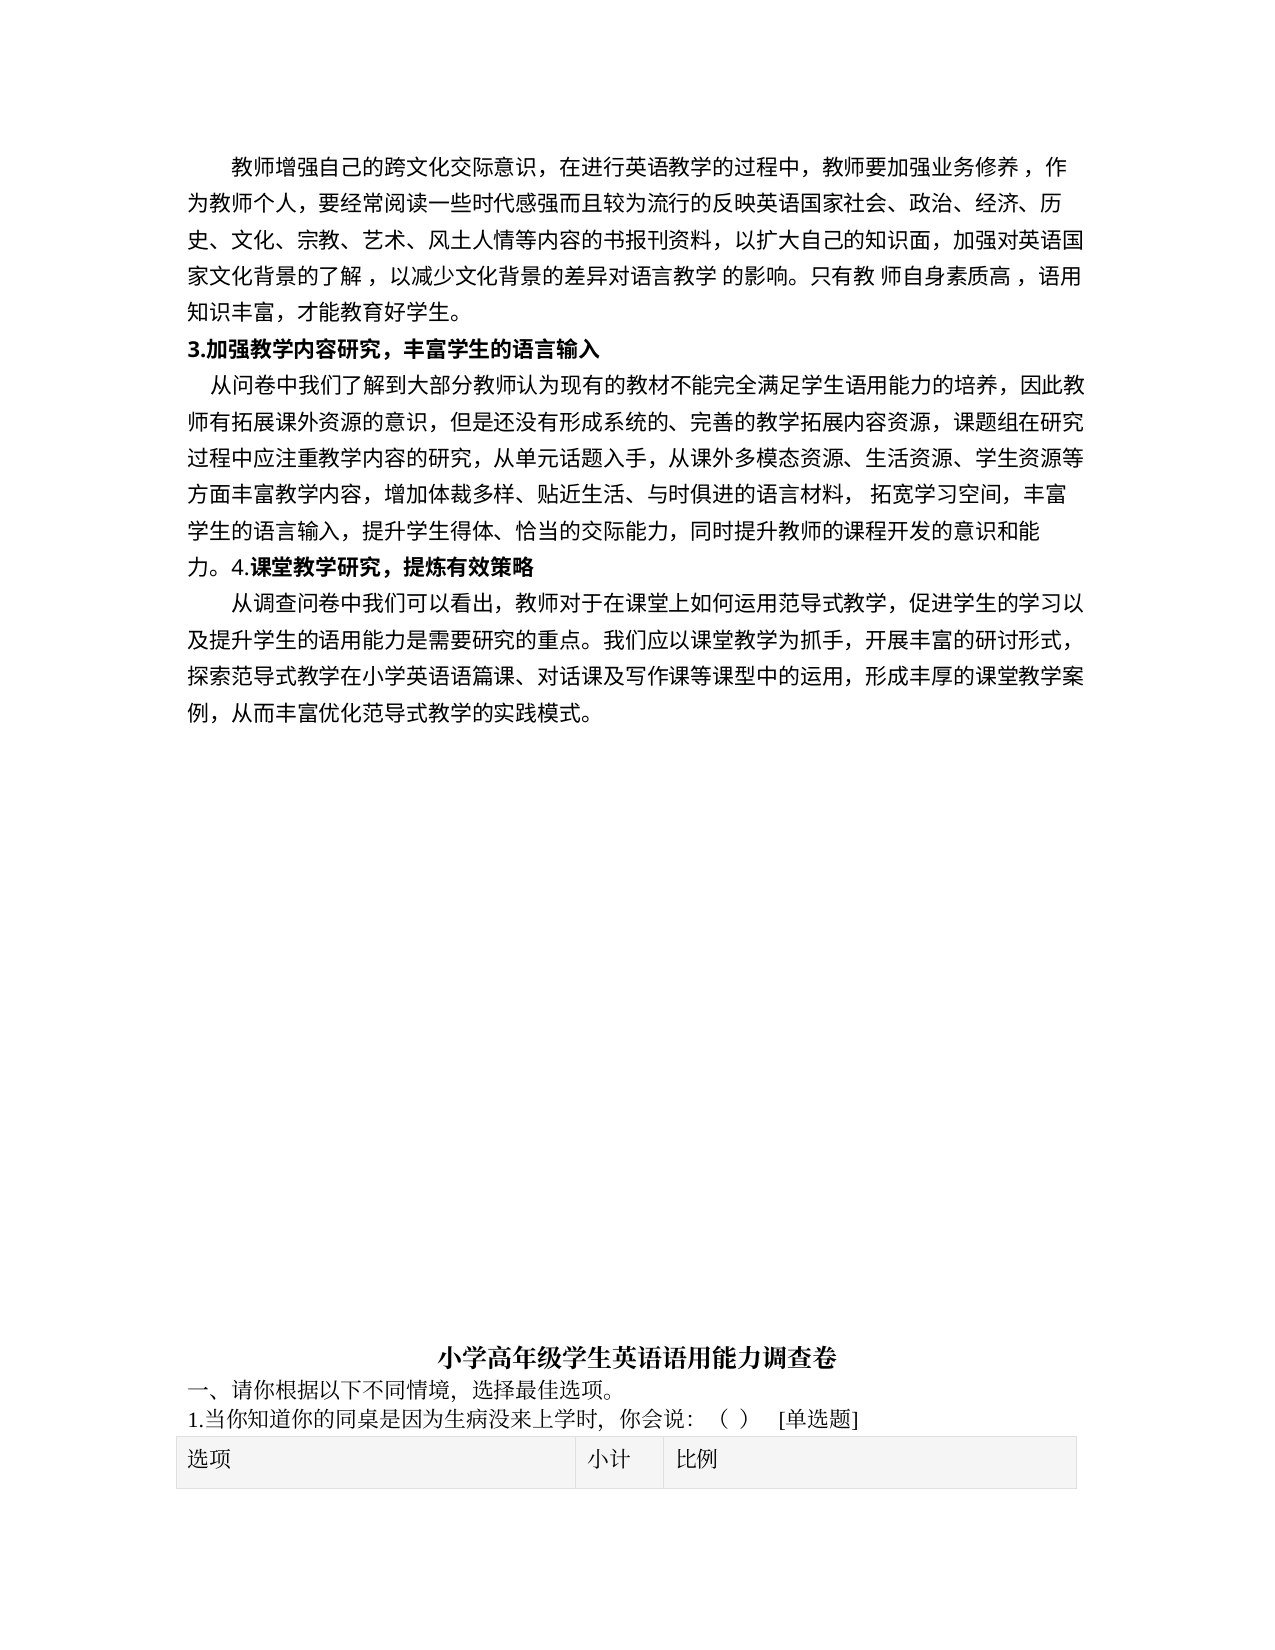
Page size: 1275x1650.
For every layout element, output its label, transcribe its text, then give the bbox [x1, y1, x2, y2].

table_header 比例 [664, 1437, 1076, 1488]
list 从调查问卷中我们可以看出，教师对于在课堂上如何运用范导式教学，促进学生的学习以及提升学生的语用能力是需要研究的重点。我们应以课堂教学为抓手，开展丰富的研讨形式，探索范导式教学在小学英语语篇课、对话课及写作课等课型中的运用，形成丰厚的课堂教学案例，从而丰富优化范导式教学的实践模式。 [187, 586, 1087, 727]
text 1.当你知道你的同桌是因为生病没来上学时，你会说：（ ） [单选题] [187, 1407, 1087, 1432]
table_header 选项 [177, 1437, 575, 1488]
text 小学高年级学生英语语用能力调查卷 [187, 1344, 1087, 1373]
text 一、请你根据以下不同情境，选择最佳选项。 [187, 1378, 1087, 1403]
list 3.加强教学内容研究，丰富学生的语言输入 [187, 332, 1087, 363]
table_header 小计 [576, 1437, 663, 1488]
list 从问卷中我们了解到大部分教师认为现有的教材不能完全满足学生语用能力的培养，因此教师有拓展课外资源的意识，但是还没有形成系统的、完善的教学拓展内容资源，课题组在研究过程中应注重教学内容的研究，从单元话题入手，从课外多模态资源、生活资源、学生资源等方面丰富教学内容，增加体裁多样、贴近生活、与时俱进的语言材料， 拓宽学习空间，丰富学生的语言输入，提升学生得体、恰当的交际能力，同时提升教师的课程开发的意识和能力。4.课堂教学研究，提炼有效策略 [187, 368, 1087, 582]
list 教师增强自己的跨文化交际意识，在进行英语教学的过程中，教师要加强业务修养 ，作为教师个人，要经常阅读一些时代感强而且较为流行的反映英语国家社会、政治、经济、历史、文化、宗教、艺术、风土人情等内容的书报刊资料，以扩大自己的知识面，加强对英语国家文化背景的了解 ，以减少文化背景的差异对语言教学 的影响。只有教 师自身素质高 ，语用知识丰富，才能教育好学生。 [187, 150, 1087, 327]
